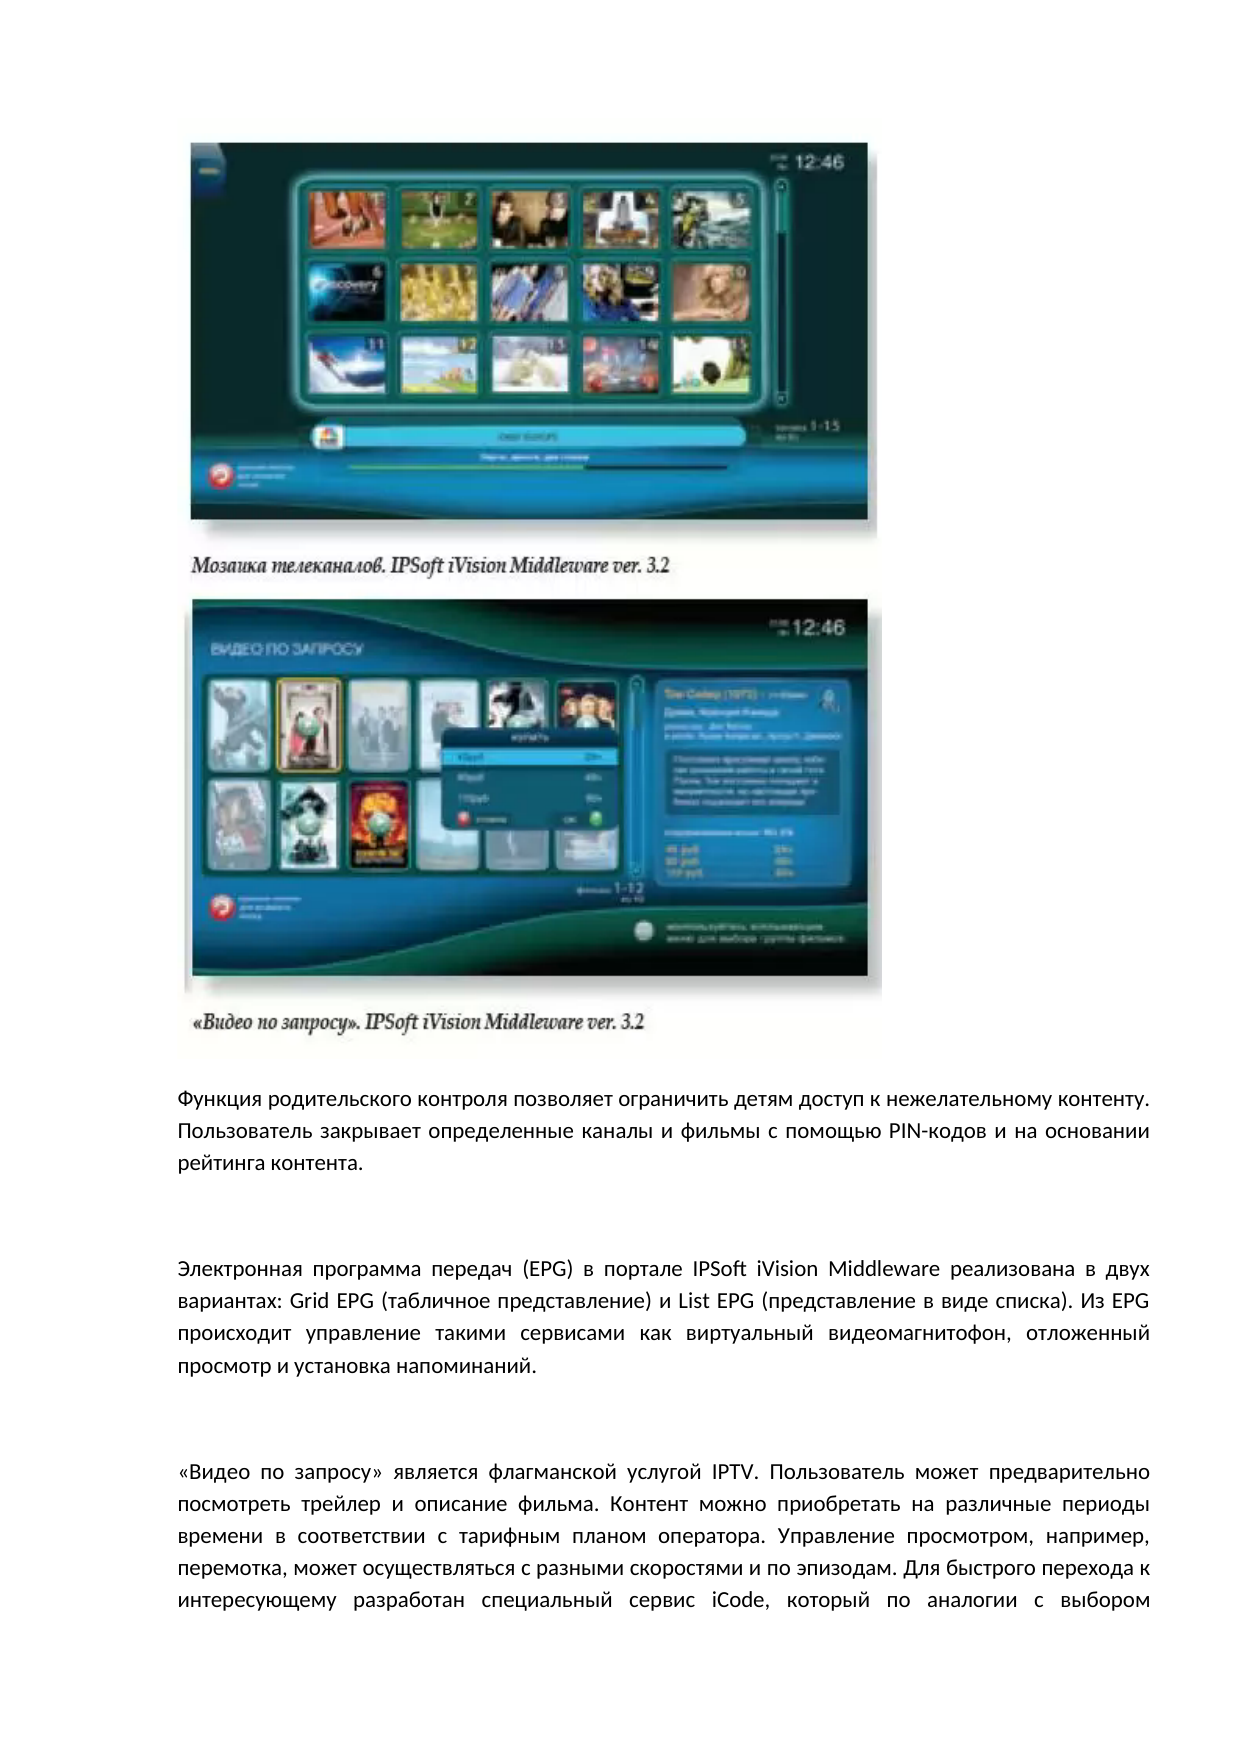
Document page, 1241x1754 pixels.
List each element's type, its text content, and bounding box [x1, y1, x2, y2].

text Функция родительского контроля позволяет ограничить детям доступ к нежелательному контенту. Пользователь закрывает определенные каналы и фильмы с помощью PIN-кодов и на основании рейтинга контента. [177, 1084, 1152, 1176]
picture [177, 118, 882, 1059]
text Электронная программа передач (EPG) в портале IPSoft iVision Middleware реализована в двух вариантах: Grid EPG (табличное представление) и List EPG (представление в виде списка). Из EPG происходит управление такими сервисами как виртуальный видеомагнитофон, отложенный просмотр и установка напоминаний. [177, 1254, 1152, 1379]
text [177, 1457, 1152, 1613]
